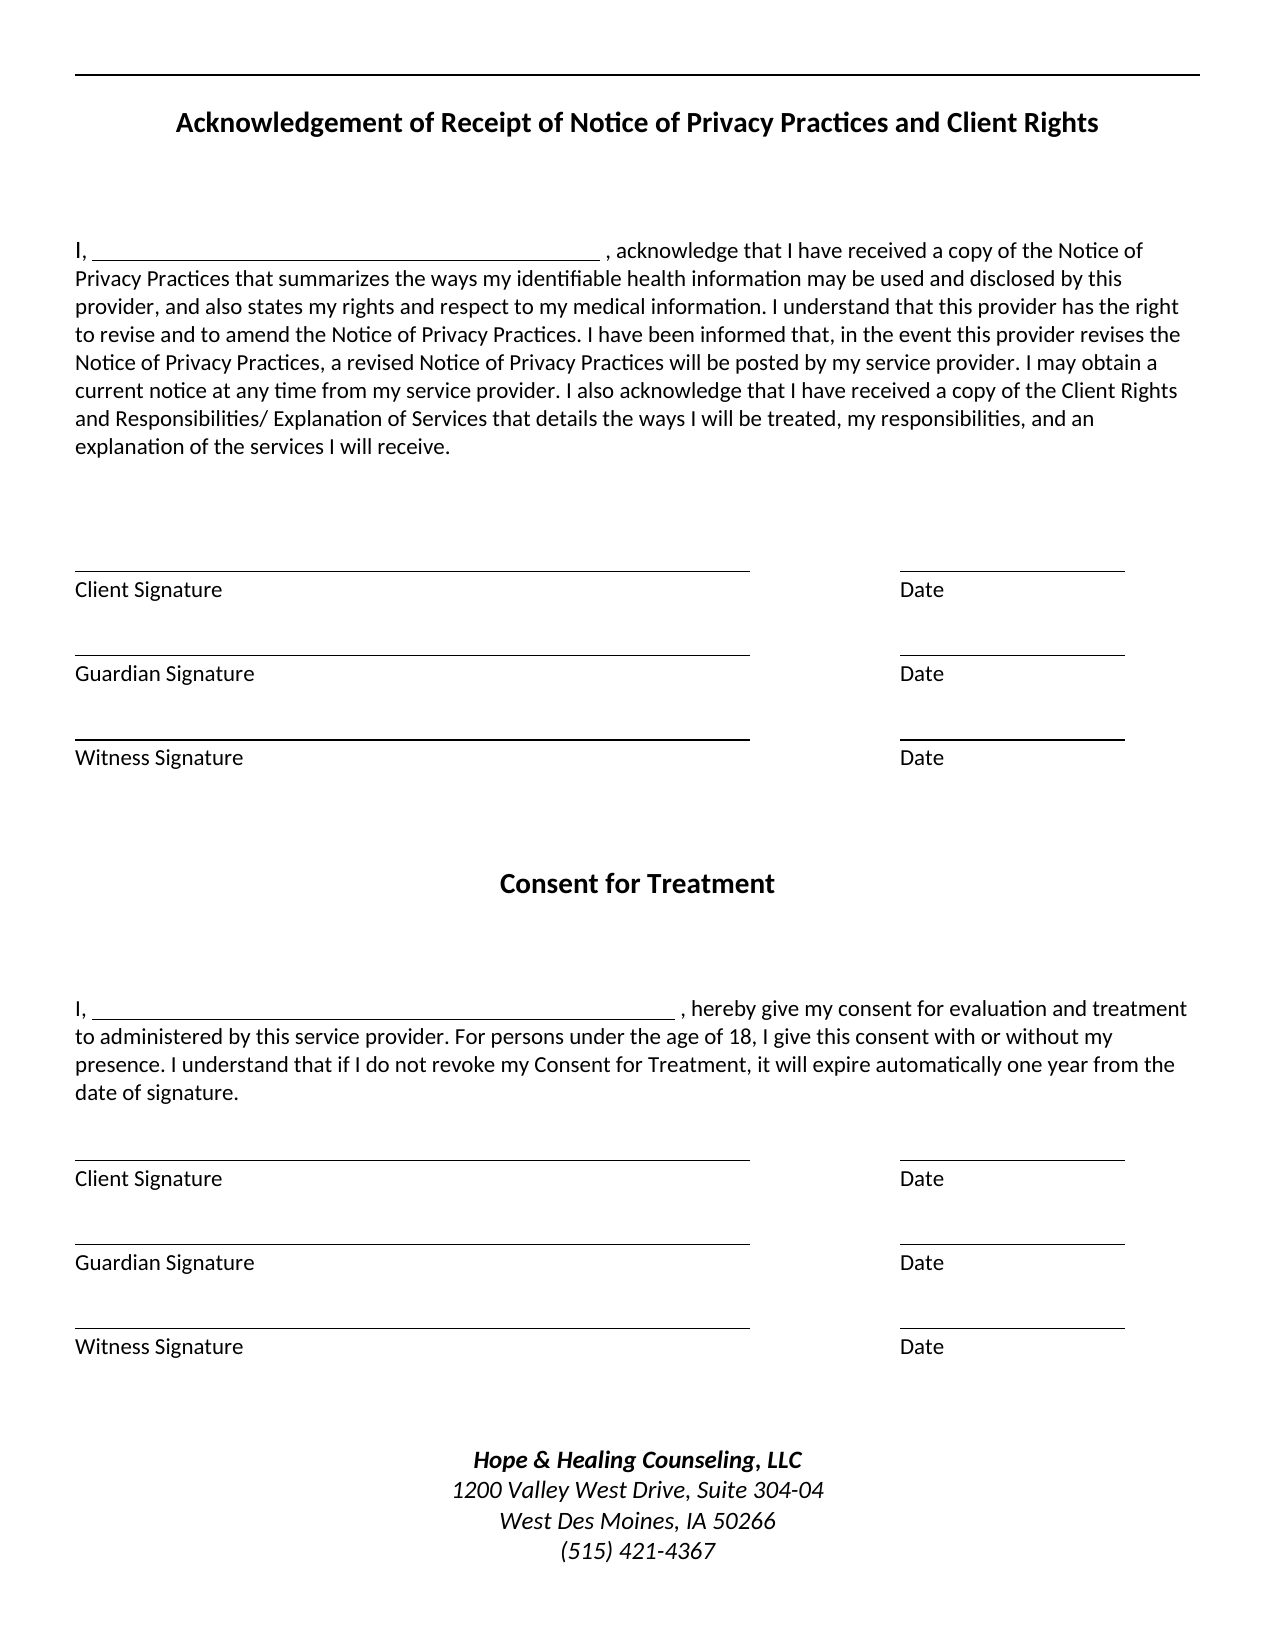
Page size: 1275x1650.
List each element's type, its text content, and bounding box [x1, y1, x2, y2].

text (515) 421-4367 [75, 1536, 1200, 1566]
text Client Signature Date [75, 575, 1200, 603]
text Acknowledgement of Receipt of Notice of Privacy Practices and Client Rights [75, 104, 1200, 140]
text Guardian Signature Date [75, 659, 1200, 687]
text West Des Moines, IA 50266 [75, 1505, 1200, 1536]
text Hope & Healing Counseling, LLC [75, 1444, 1200, 1474]
text I, , acknowledge that I have received a copy of the Notice of Privacy Practices that summarizes the ways my identifiable health information may be used and disclosed by this provider, and also states my rights and respect to my medical information. I understand that this provider has the right to revise and to amend the Notice of Privacy Practices. I have been informed that, in the event this provider revises the Notice of Privacy Practices, a revised Notice of Privacy Practices will be posted by my service provider. I may obtain a current notice at any time from my service provider. I also acknowledge that I have received a copy of the Client Rights and Responsibilities/ Explanation of Services that details the ways I will be treated, my responsibilities, and an explanation of the services I will receive. [75, 234, 1200, 460]
text Consent for Treatment [75, 865, 1200, 901]
text Client Signature Date [75, 1164, 1200, 1192]
text Witness Signature Date [75, 1332, 1200, 1360]
text Guardian Signature Date [75, 1248, 1200, 1276]
text 1200 Valley West Drive, Suite 304-04 [75, 1474, 1200, 1505]
text I, , hereby give my consent for evaluation and treatment to administered by this service provider. For persons under the age of 18, I give this consent with or without my presence. I understand that if I do not revoke my Consent for Treatment, it will expire automatically one year from the date of signature. [75, 994, 1200, 1107]
text Witness Signature Date [75, 743, 1200, 771]
